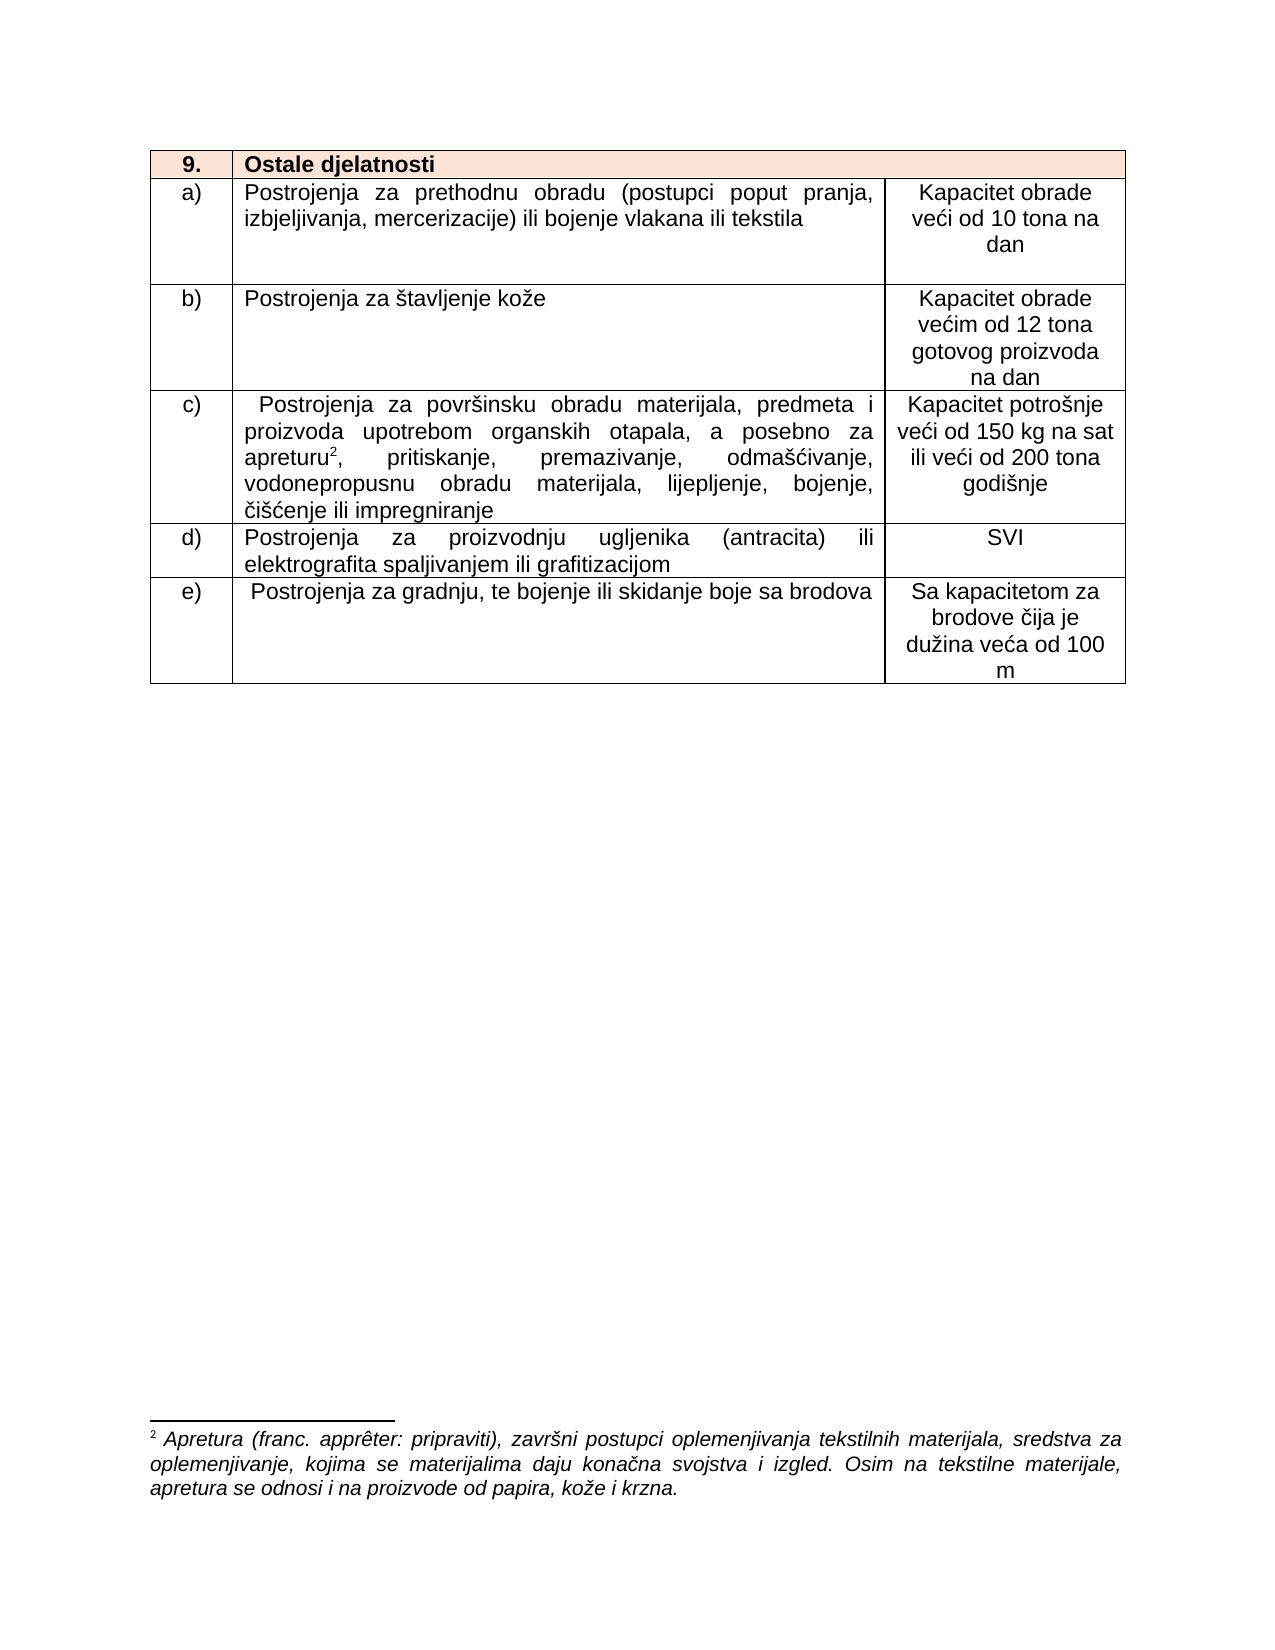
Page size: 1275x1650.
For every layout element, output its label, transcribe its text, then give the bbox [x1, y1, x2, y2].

table_cell Ostale djelatnosti [233, 151, 1125, 177]
table_cell Postrojenja za štavljenje kože [233, 285, 884, 390]
table_cell b) [151, 285, 232, 390]
table_cell a) [151, 179, 232, 284]
table_cell SVI [886, 524, 1125, 577]
table_cell Sa kapacitetom za brodove čija je dužina veća od 100 m [886, 578, 1125, 683]
table_cell Kapacitet potrošnje veći od 150 kg na sat ili veći od 200 tona godišnje [886, 391, 1125, 523]
table_cell Postrojenja za prethodnu obradu (postupci poput pranja, izbjeljivanja, mercerizacije) ili bojenje vlakana ili tekstila [233, 179, 884, 284]
table_cell Kapacitet obrade veći od 10 tona na dan [886, 179, 1125, 284]
table_cell 9. [151, 151, 232, 177]
table_cell Postrojenja za površinsku obradu materijala, predmeta i proizvoda upotrebom organskih otapala, a posebno za apreturu, pritiskanje, premazivanje, odmašćivanje, vodonepropusnu obradu materijala, lijepljenje, bojenje, čišćenje ili impregniranje [233, 391, 884, 523]
table_cell e) [151, 578, 232, 683]
table_cell Postrojenja za proizvodnju ugljenika (antracita) ili elektrografita spaljivanjem ili grafitizacijom [233, 524, 884, 577]
table_cell c) [151, 391, 232, 523]
table_cell d) [151, 524, 232, 577]
table_cell Postrojenja za gradnju, te bojenje ili skidanje boje sa brodova [233, 578, 884, 683]
table_cell Kapacitet obrade većim od 12 tona gotovog proizvoda na dan [886, 285, 1125, 390]
